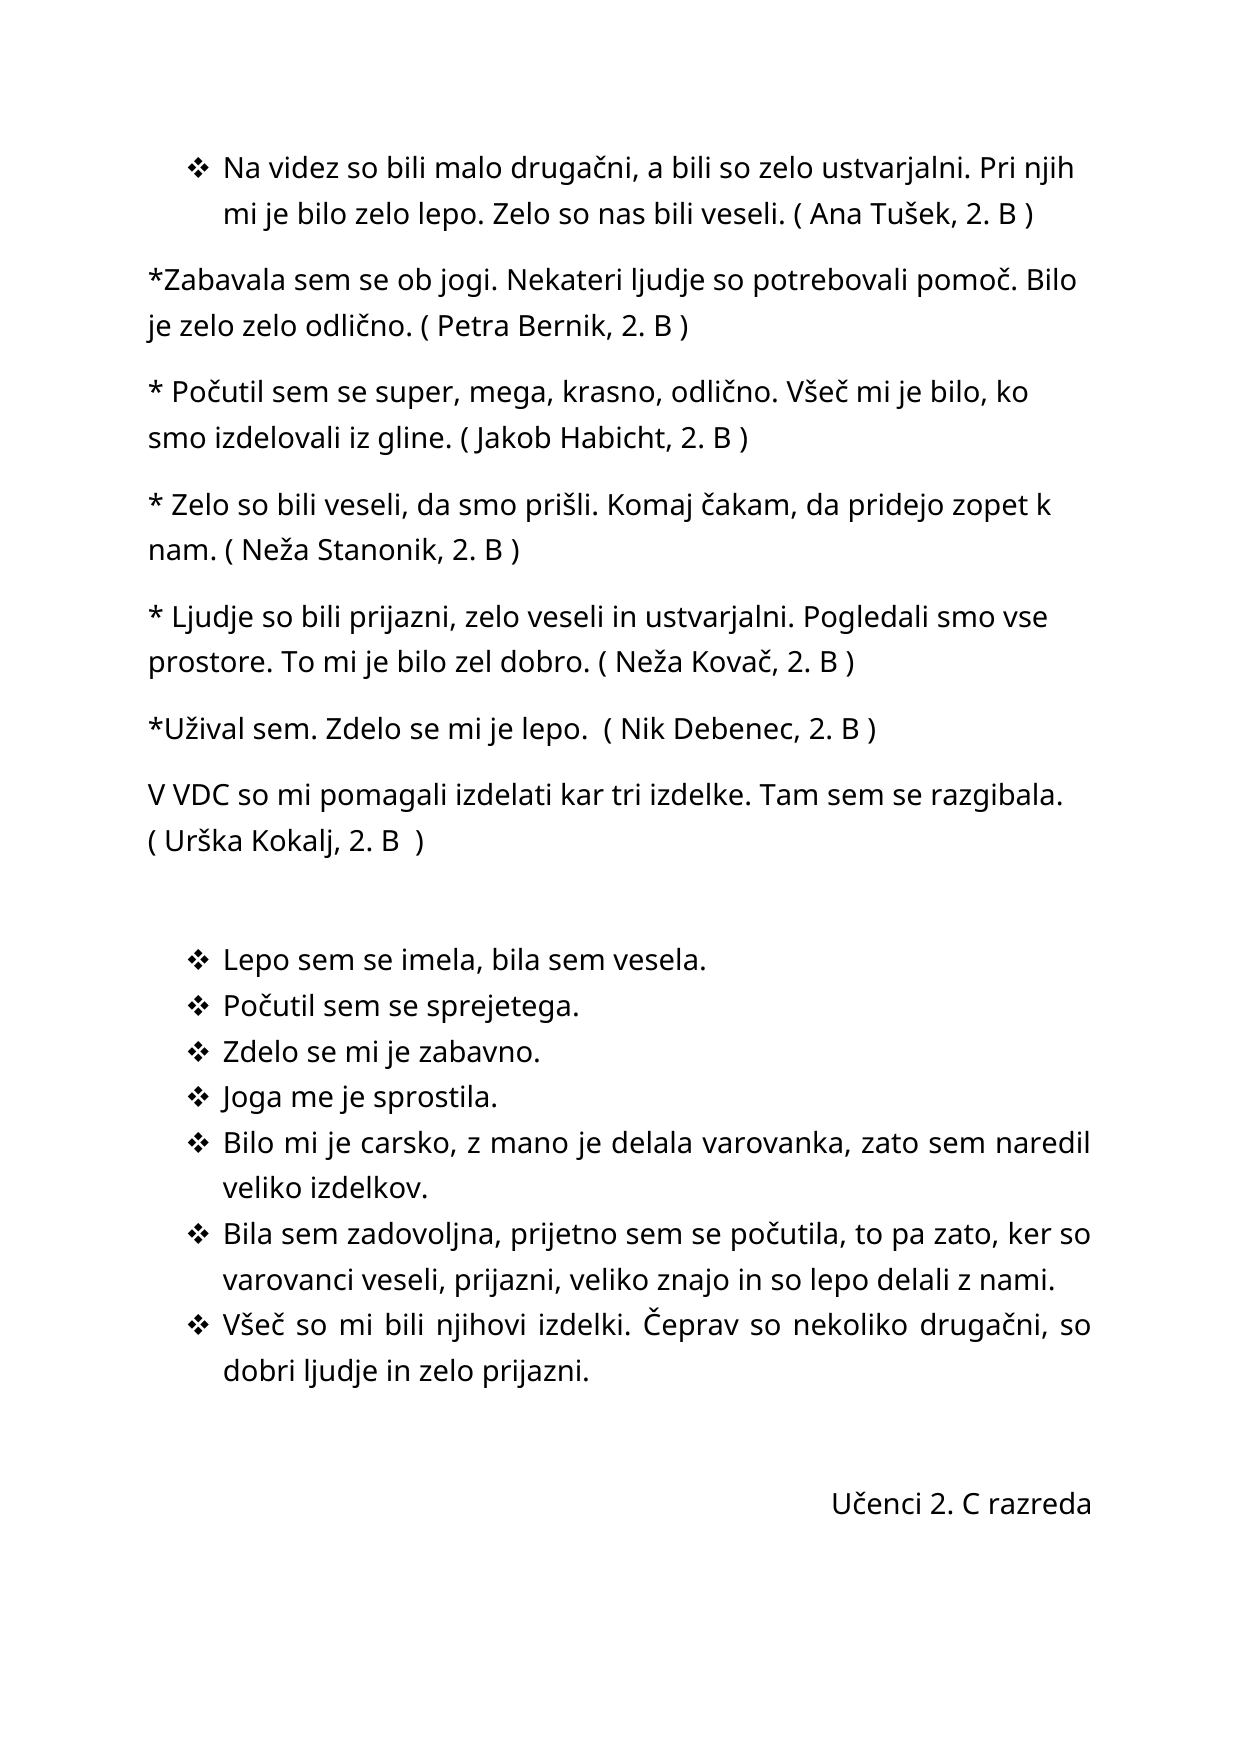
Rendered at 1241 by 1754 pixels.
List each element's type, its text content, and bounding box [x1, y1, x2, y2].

list Bilo mi je carsko, z mano je delala varovanka, zato sem naredil veliko izdelkov. [185, 1122, 1093, 1207]
text * Ljudje so bili prijazni, zelo veseli in ustvarjalni. Pogledali smo vse prostore. To mi je bilo zel dobro. ( Neža Kovač, 2. B ) [148, 596, 1093, 681]
list Na videz so bili malo drugačni, a bili so zelo ustvarjalni. Pri njih mi je bilo zelo lepo. Zelo so nas bili veseli. ( Ana Tušek, 2. B ) [185, 148, 1093, 233]
text V VDC so mi pomagali izdelati kar tri izdelke. Tam sem se razgibala. ( Urška Kokalj, 2. B ) [148, 774, 1093, 860]
text *Užival sem. Zdelo se mi je lepo. ( Nik Debenec, 2. B ) [148, 708, 1093, 748]
list Bila sem zadovoljna, prijetno sem se počutila, to pa zato, ker so varovanci veseli, prijazni, veliko znajo in so lepo delali z nami. [185, 1213, 1093, 1299]
list Lepo sem se imela, bila sem vesela. [185, 939, 1093, 979]
text *Zabavala sem se ob jogi. Nekateri ljudje so potrebovali pomoč. Bilo je zelo zelo odlično. ( Petra Bernik, 2. B ) [148, 260, 1093, 345]
list Počutil sem se sprejetega. [185, 985, 1093, 1025]
list Joga me je sprostila. [185, 1076, 1093, 1116]
text Učenci 2. C razreda [148, 1483, 1093, 1523]
text * Počutil sem se super, mega, krasno, odlično. Všeč mi je bilo, ko smo izdelovali iz gline. ( Jakob Habicht, 2. B ) [148, 372, 1093, 457]
list Zdelo se mi je zabavno. [185, 1031, 1093, 1071]
text * Zelo so bili veseli, da smo prišli. Komaj čakam, da pridejo zopet k nam. ( Neža Stanonik, 2. B ) [148, 484, 1093, 569]
list Všeč so mi bili njihovi izdelki. Čeprav so nekoliko drugačni, so dobri ljudje in zelo prijazni. [185, 1304, 1093, 1390]
